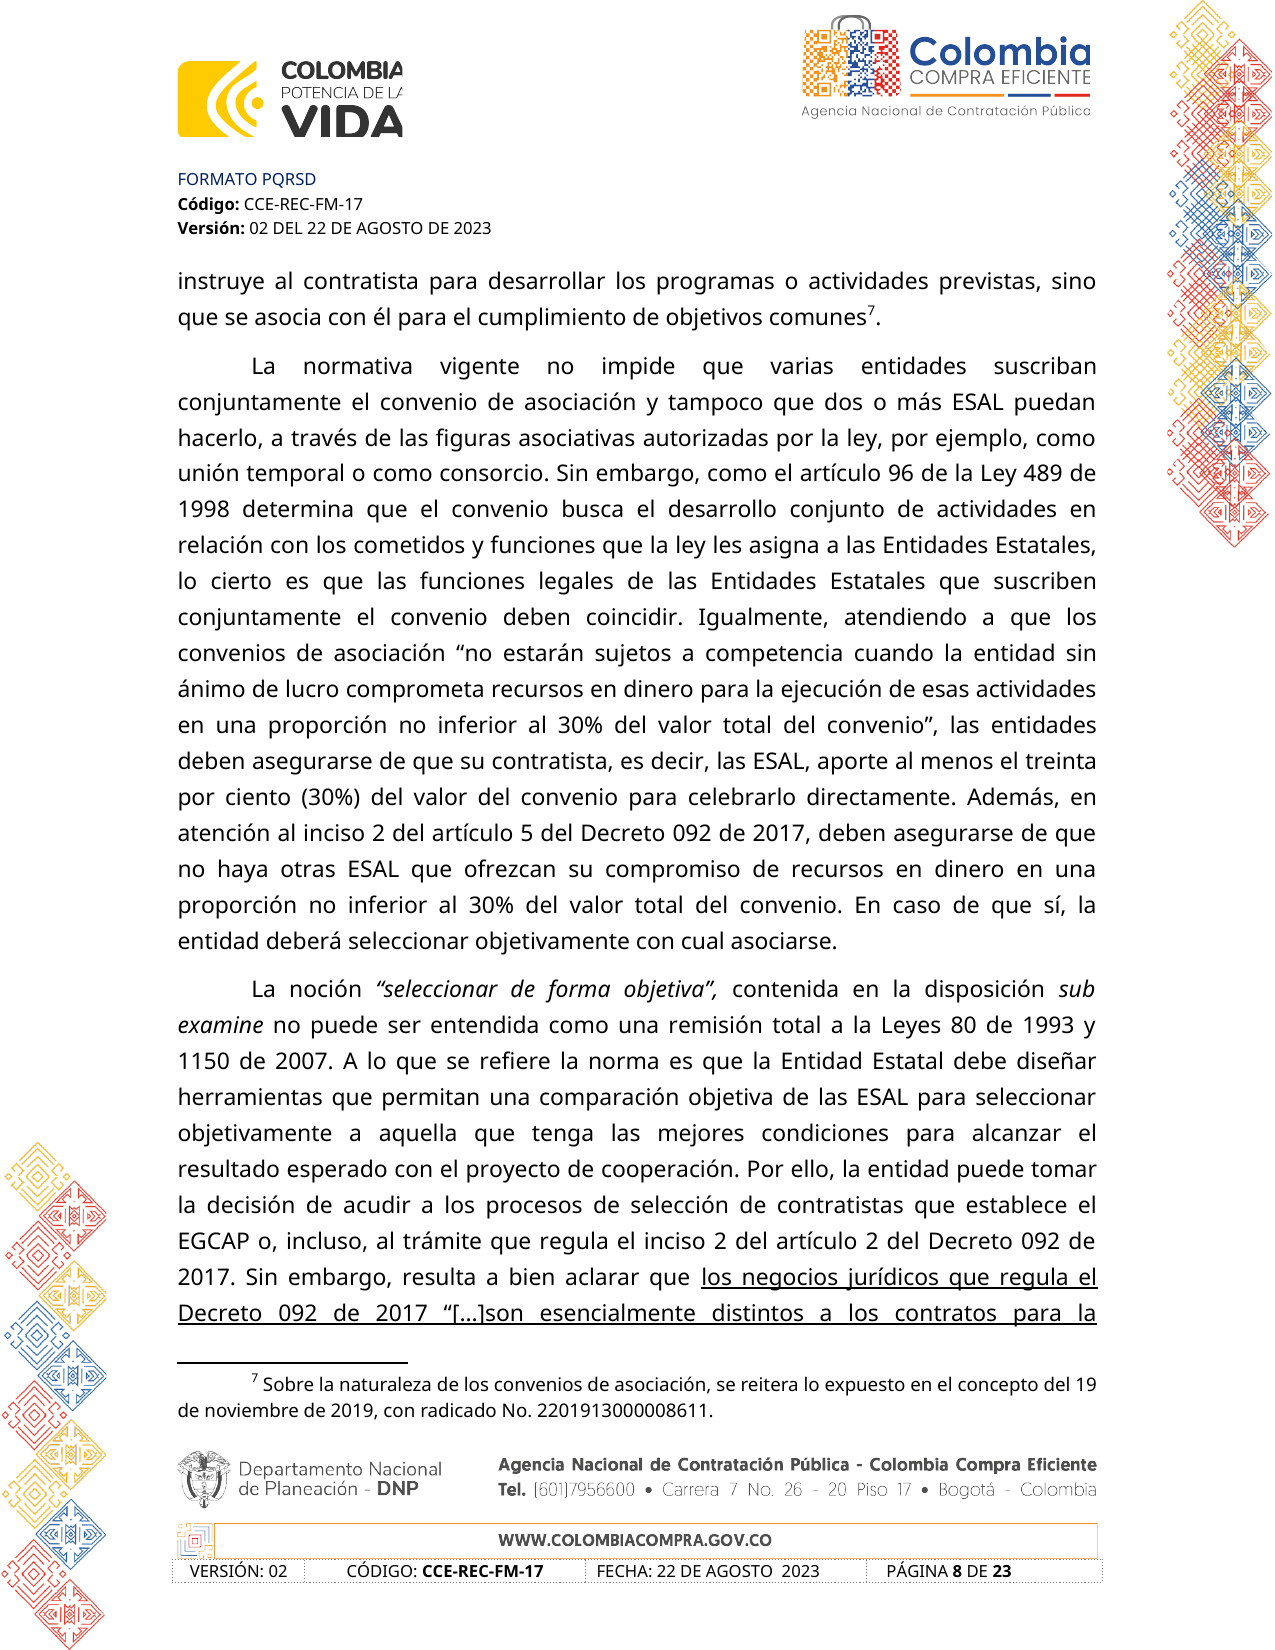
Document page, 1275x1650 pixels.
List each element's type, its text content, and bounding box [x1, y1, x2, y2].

picture [0, 1141, 106, 1648]
picture [1165, 0, 1272, 545]
picture [177, 1451, 1098, 1559]
text De otro lado, los convenios de asociación “[t]ienen como finalidad que la entidad estatal, cualquiera que sea su naturaleza y ordenamiento administrativo, se asocien con personas jurídicas particulares para el desarrollo conjunto de actividades relacionadas con los cometidos y funciones asignadas a aquellas conforme a la Constitución y a la Ley”. En estos convenios existen aportes dirigidos, especialmente, a lograr la ejecución del convenio. De todos modos, la entidad deberá adelantar un proceso competitivo, salvo cuando la ESAL comprometa recursos en dinero para la ejecución de estas actividades, en una proporción no inferior al 30% del valor total del convenio. El convenio de asociación no es conmutativo y, por tanto, la entidad no instruye al contratista para desarrollar los programas o actividades previstas, sino que se asocia con él para el cumplimiento de objetivos comunes. [177, 265, 1098, 332]
picture [177, 61, 402, 137]
text La normativa vigente no impide que varias entidades suscriban conjuntamente el convenio de asociación y tampoco que dos o más ESAL puedan hacerlo, a través de las figuras asociativas autorizadas por la ley, por ejemplo, como unión temporal o como consorcio. Sin embargo, como el artículo 96 de la Ley 489 de 1998 determina que el convenio busca el desarrollo conjunto de actividades en relación con los cometidos y funciones que la ley les asigna a las Entidades Estatales, lo cierto es que las funciones legales de las Entidades Estatales que suscriben conjuntamente el convenio deben coincidir. Igualmente, atendiendo a que los convenios de asociación “no estarán sujetos a competencia cuando la entidad sin ánimo de lucro comprometa recursos en dinero para la ejecución de esas actividades en una proporción no inferior al 30% del valor total del convenio”, las entidades deben asegurarse de que su contratista, es decir, las ESAL, aporte al menos el treinta por ciento (30%) del valor del convenio para celebrarlo directamente. Además, en atención al inciso 2 del artículo 5 del Decreto 092 de 2017, deben asegurarse de que no haya otras ESAL que ofrezcan su compromiso de recursos en dinero en una proporción no inferior al 30% del valor total del convenio. En caso de que sí, la entidad deberá seleccionar objetivamente con cual asociarse. [177, 349, 1098, 956]
picture [801, 15, 1090, 119]
